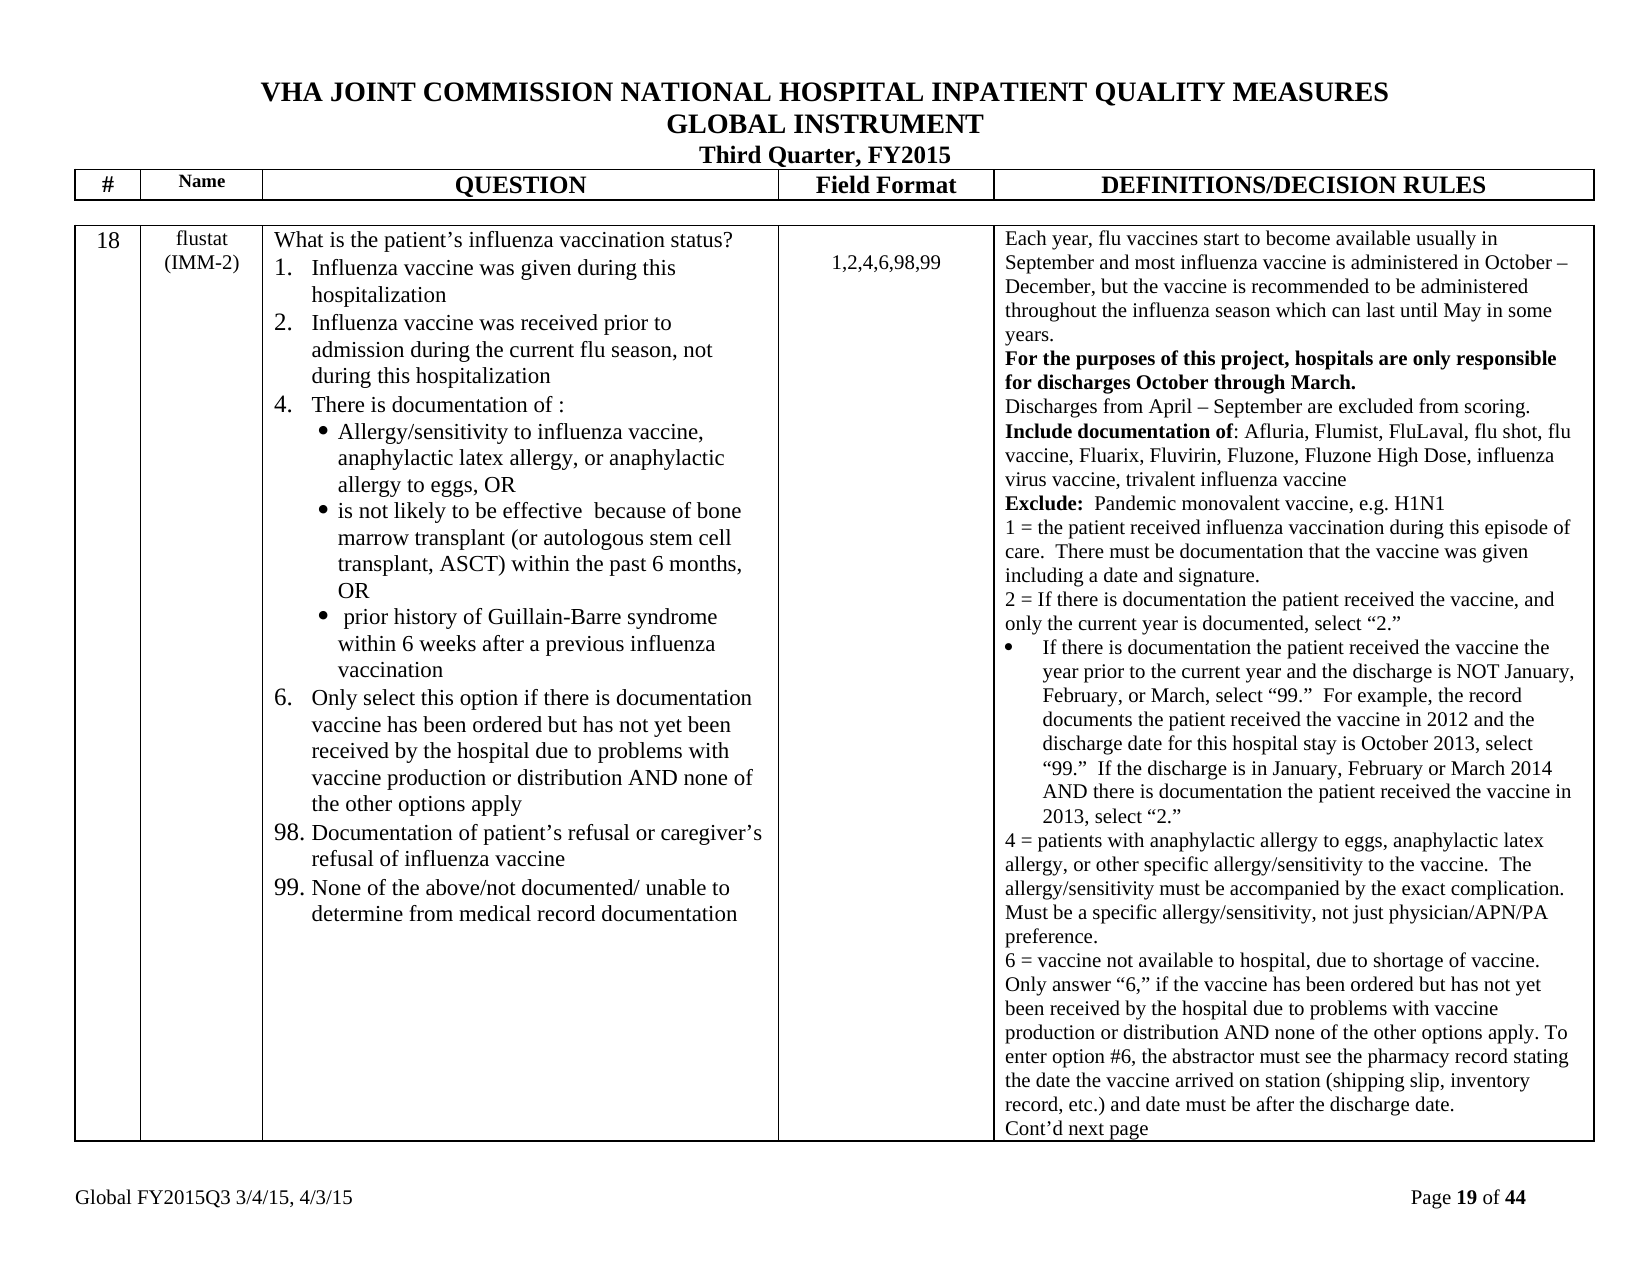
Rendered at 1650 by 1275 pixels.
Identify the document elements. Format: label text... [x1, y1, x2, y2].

table_cell 1,2,4,6,98,99 [779, 226, 993, 1140]
table_cell flustat (IMM-2) [141, 226, 262, 1140]
table_cell Each year, flu vaccines start to become available usually in September and most influenza vaccine is administered in October – December, but the vaccine is recommended to be administered throughout the influenza season which can last until May in some years. For the purposes of this project, hospitals are only responsible for discharges October through March. Discharges from April – September are excluded from scoring. Include documentation of: Afluria, Flumist, FluLaval, flu shot, flu vaccine, Fluarix, Fluvirin, Fluzone, Fluzone High Dose, influenza virus vaccine, trivalent influenza vaccine Exclude: Pandemic monovalent vaccine, e.g. H1N1 1 = the patient received influenza vaccination during this episode of care. There must be documentation that the vaccine was given including a date and signature. 2 = If there is documentation the patient received the vaccine, and only the current year is documented, select “2.” If there is documentation the patient received the vaccine the year prior to the current year and the discharge is NOT January, February, or March, select “99.” For example, the record documents the patient received the vaccine in 2012 and the discharge date for this hospital stay is October 2013, select “99.” If the discharge is in January, February or March 2014 AND there is documentation the patient received the vaccine in 2013, select “2.” 4 = patients with anaphylactic allergy to eggs, anaphylactic latex allergy, or other specific allergy/sensitivity to the vaccine. The allergy/sensitivity must be accompanied by the exact complication. Must be a specific allergy/sensitivity, not just physician/APN/PA preference. 6 = vaccine not available to hospital, due to shortage of vaccine. Only answer “6,” if the vaccine has been ordered but has not yet been received by the hospital due to problems with vaccine production or distribution AND none of the other options apply. To enter option #6, the abstractor must see the pharmacy record stating the date the vaccine arrived on station (shipping slip, inventory record, etc.) and date must be after the discharge date. Cont’d next page [995, 226, 1593, 1140]
table_cell 18 [76, 226, 140, 1140]
table_cell What is the patient’s influenza vaccination status? Influenza vaccine was given during this hospitalization Influenza vaccine was received prior to admission during the current flu season, not during this hospitalization There is documentation of : Allergy/sensitivity to influenza vaccine, anaphylactic latex allergy, or anaphylactic allergy to eggs, OR is not likely to be effective because of bone marrow transplant (or autologous stem cell transplant, ASCT) within the past 6 months, OR prior history of Guillain-Barre syndrome within 6 weeks after a previous influenza vaccination Only select this option if there is documentation vaccine has been ordered but has not yet been received by the hospital due to problems with vaccine production or distribution AND none of the other options apply Documentation of patient’s refusal or caregiver’s refusal of influenza vaccine None of the above/not documented/ unable to determine from medical record documentation [263, 226, 778, 1140]
